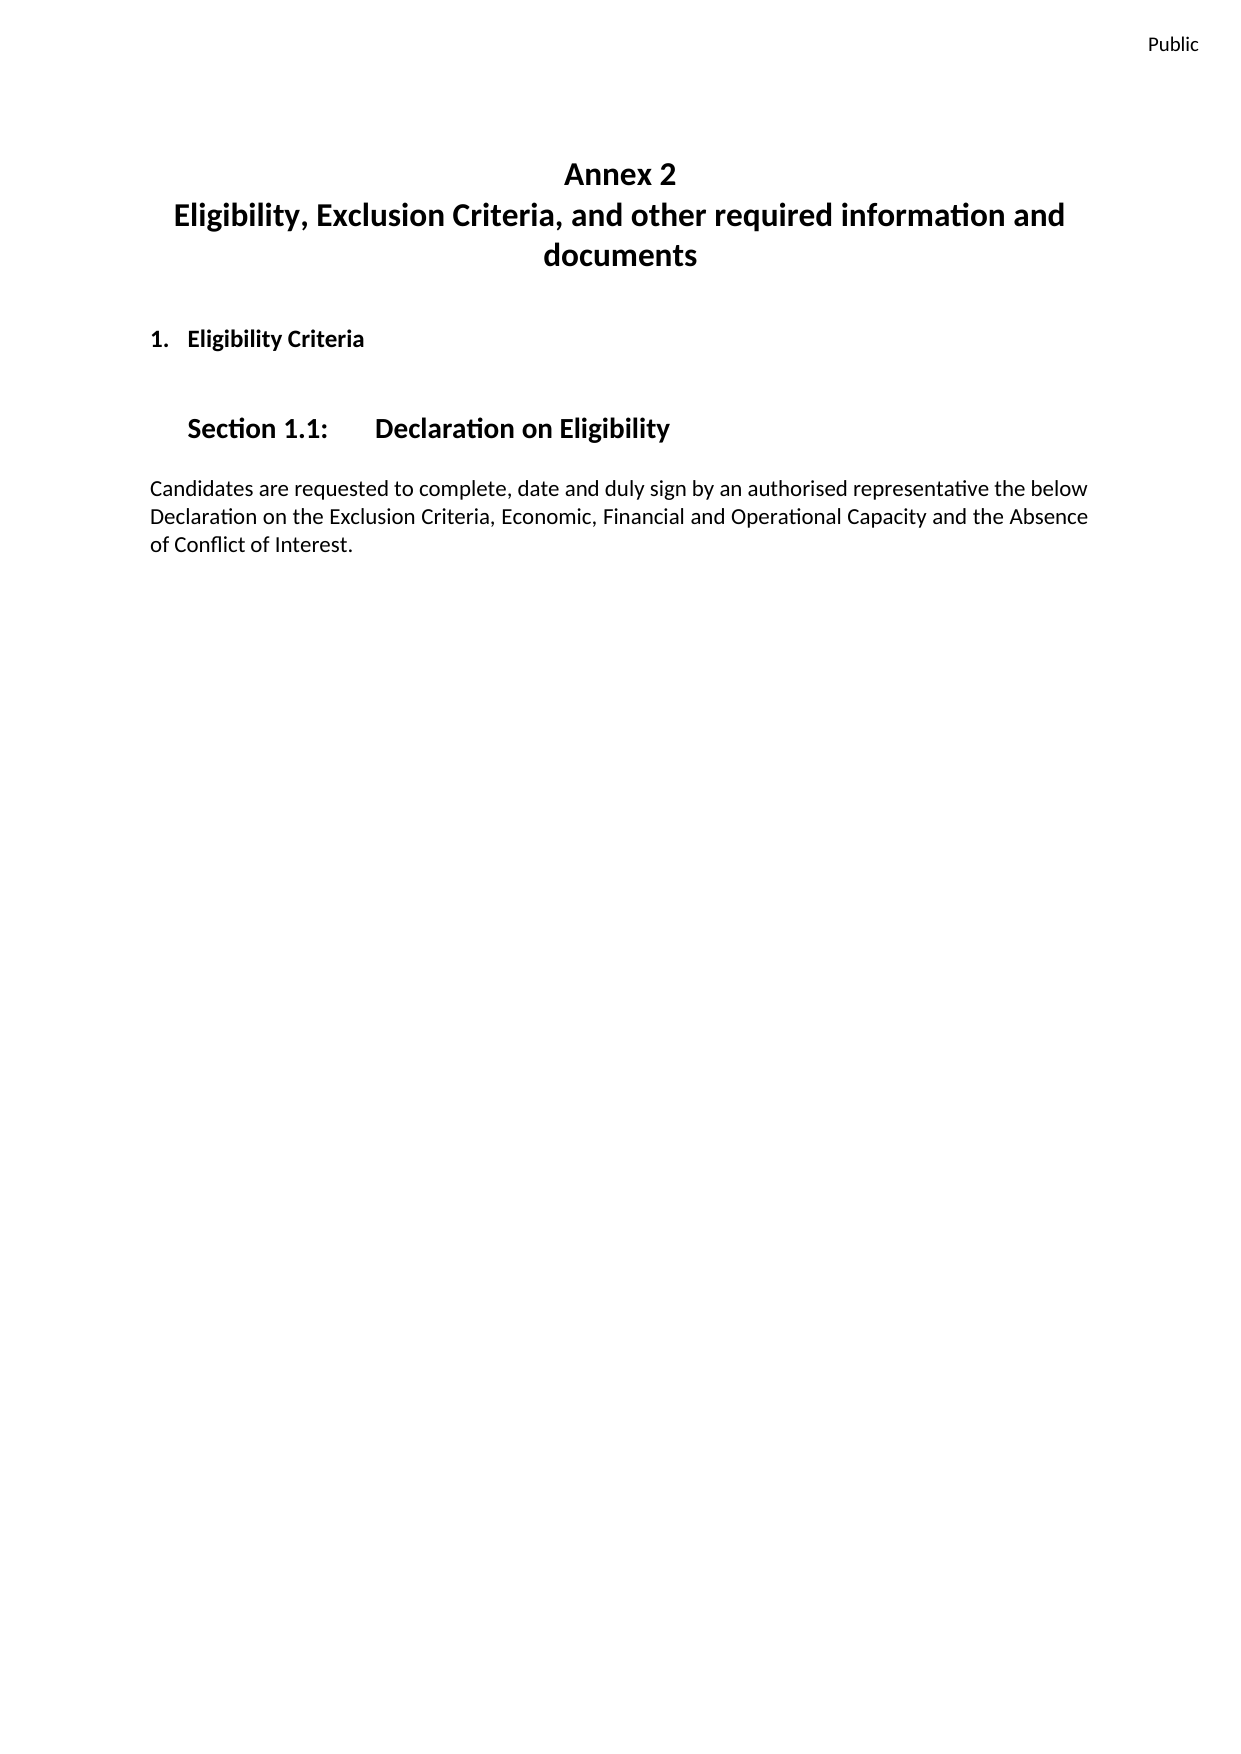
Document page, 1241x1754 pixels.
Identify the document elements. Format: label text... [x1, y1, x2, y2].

text Eligibility, Exclusion Criteria, and other required information and documents [150, 193, 1090, 275]
text Annex 2 [150, 153, 1090, 193]
subtitle Section 1.1: Declaration on Eligibility [187, 410, 1090, 446]
text Candidates are requested to complete, date and duly sign by an authorised representative the below Declaration on the Exclusion Criteria, Economic, Financial and Operational Capacity and the Absence of Conflict of Interest. [150, 474, 1090, 558]
list Eligibility Criteria [150, 323, 1090, 354]
